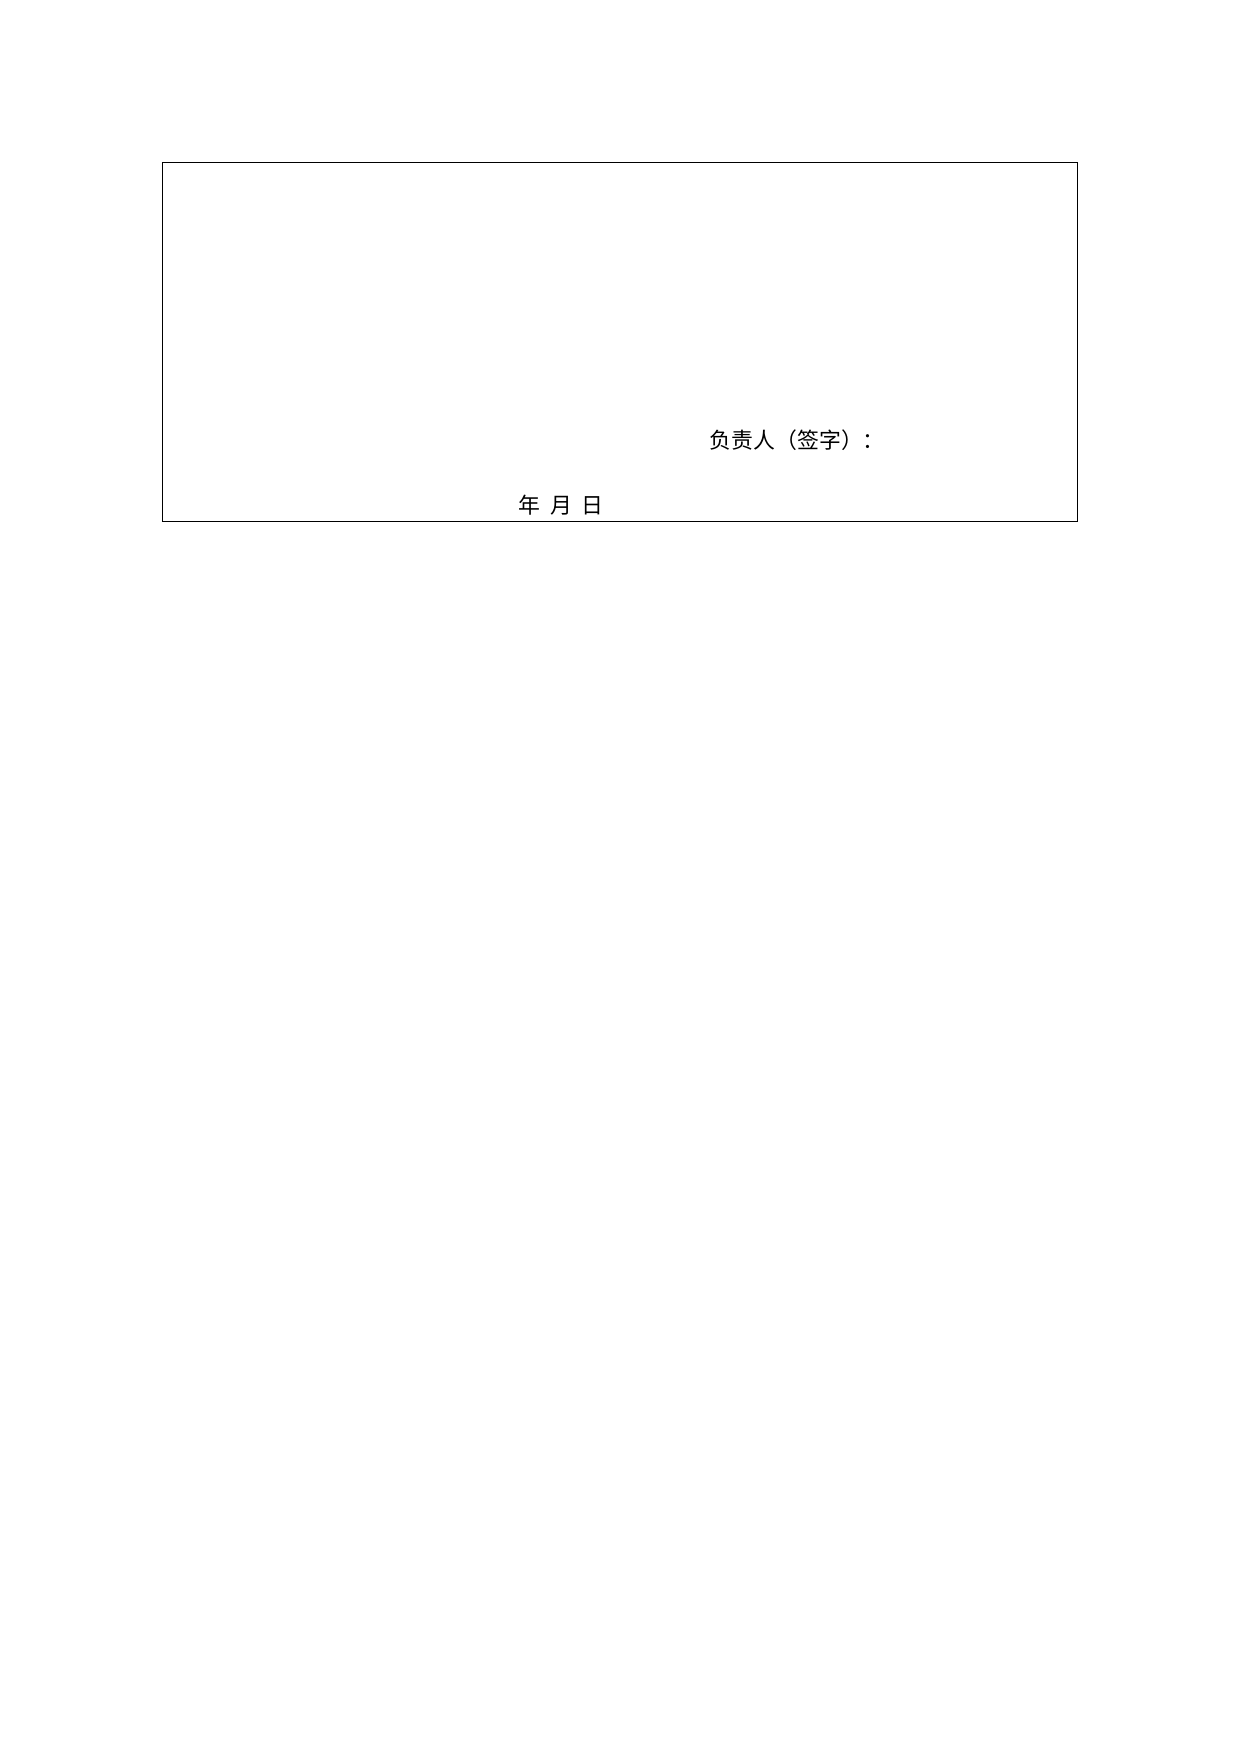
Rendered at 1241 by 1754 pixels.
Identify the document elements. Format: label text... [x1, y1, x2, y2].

table_header 负责人（签字）： 年 月 日 [163, 163, 1077, 521]
